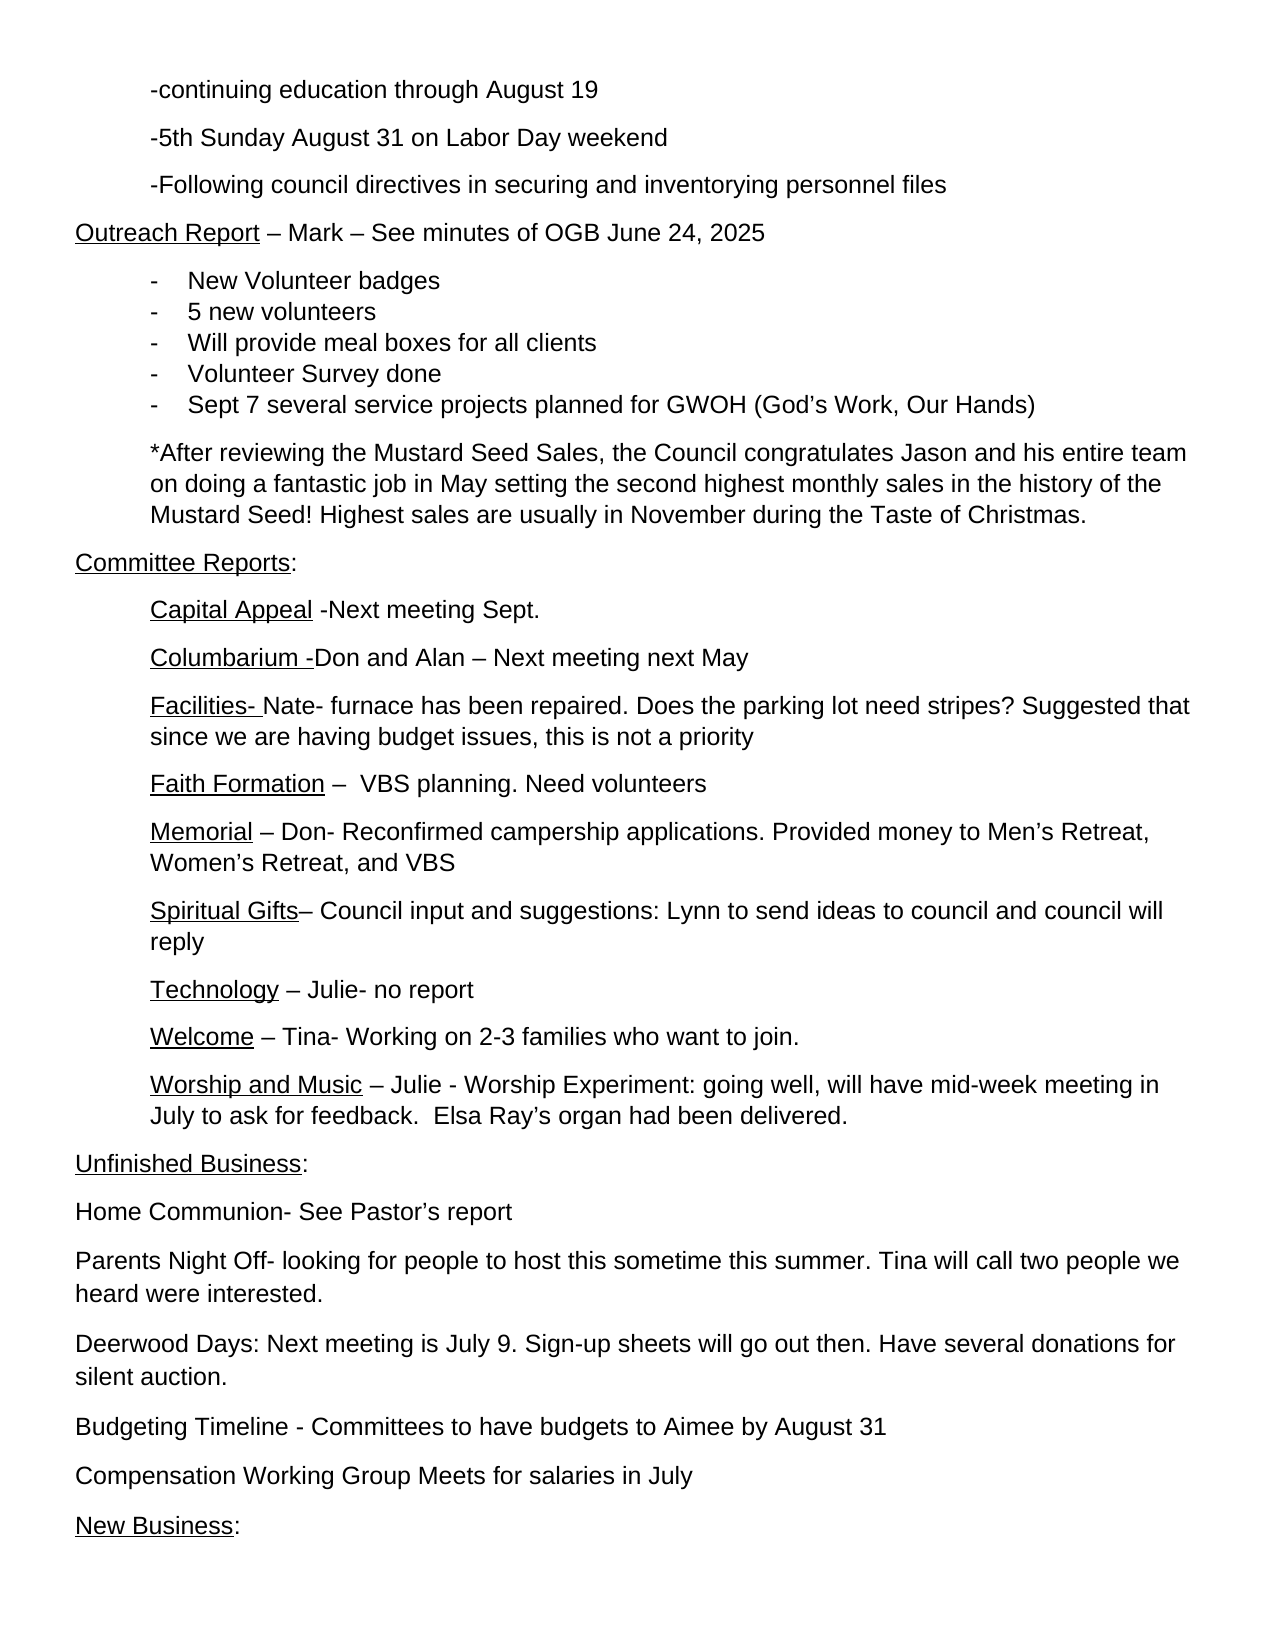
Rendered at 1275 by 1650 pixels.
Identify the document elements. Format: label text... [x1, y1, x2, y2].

list 5 new volunteers [150, 297, 1200, 326]
text Worship and Music – Julie - Worship Experiment: going well, will have mid-week meeting in July to ask for feedback. Elsa Ray’s organ had been delivered. [150, 1070, 1200, 1130]
text Faith Formation – VBS planning. Need volunteers [75, 769, 1200, 798]
text *After reviewing the Mustard Seed Sales, the Council congratulates Jason and his entire team on doing a fantastic job in May setting the second highest monthly sales in the history of the Mustard Seed! Highest sales are usually in November during the Taste of Christmas. [150, 438, 1200, 528]
text -continuing education through August 19 [75, 75, 1200, 104]
text Unfinished Business: [75, 1149, 1200, 1177]
text Budgeting Timeline - Committees to have budgets to Aimee by August 31 [75, 1412, 1200, 1440]
text Capital Appeal -Next meeting Sept. [75, 595, 1200, 624]
text Home Communion- See Pastor’s report [75, 1196, 1200, 1225]
list Sept 7 several service projects planned for GWOH (God’s Work, Our Hands) [150, 390, 1200, 419]
text Columbarium -Don and Alan – Next meeting next May [75, 643, 1200, 672]
text Memorial – Don- Reconfirmed campership applications. Provided money to Men’s Retreat, Women’s Retreat, and VBS [150, 817, 1200, 877]
text Compensation Working Group Meets for salaries in July [75, 1461, 1200, 1490]
text -Following council directives in securing and inventorying personnel files [75, 170, 1200, 199]
text Deerwood Days: Next meeting is July 9. Sign-up sheets will go out then. Have several donations for silent auction. [75, 1329, 1200, 1391]
text Welcome – Tina- Working on 2-3 families who want to join. [75, 1022, 1200, 1051]
text Facilities- Nate- furnace has been repaired. Does the parking lot need stripes? Suggested that since we are having budget issues, this is not a priority [150, 691, 1200, 750]
list New Volunteer badges [150, 266, 1200, 294]
text -5th Sunday August 31 on Labor Day weekend [75, 123, 1200, 151]
text Parents Night Off- looking for people to host this sometime this summer. Tina will call two people we heard were interested. [75, 1246, 1200, 1308]
text Technology – Julie- no report [75, 974, 1200, 1003]
list Will provide meal boxes for all clients [150, 328, 1200, 357]
text Spiritual Gifts– Council input and suggestions: Lynn to send ideas to council and council will reply [150, 896, 1200, 956]
text Committee Reports: [75, 547, 1200, 576]
text Outreach Report – Mark – See minutes of OGB June 24, 2025 [75, 218, 1200, 247]
list Volunteer Survey done [150, 359, 1200, 388]
text New Business: [75, 1511, 1200, 1540]
